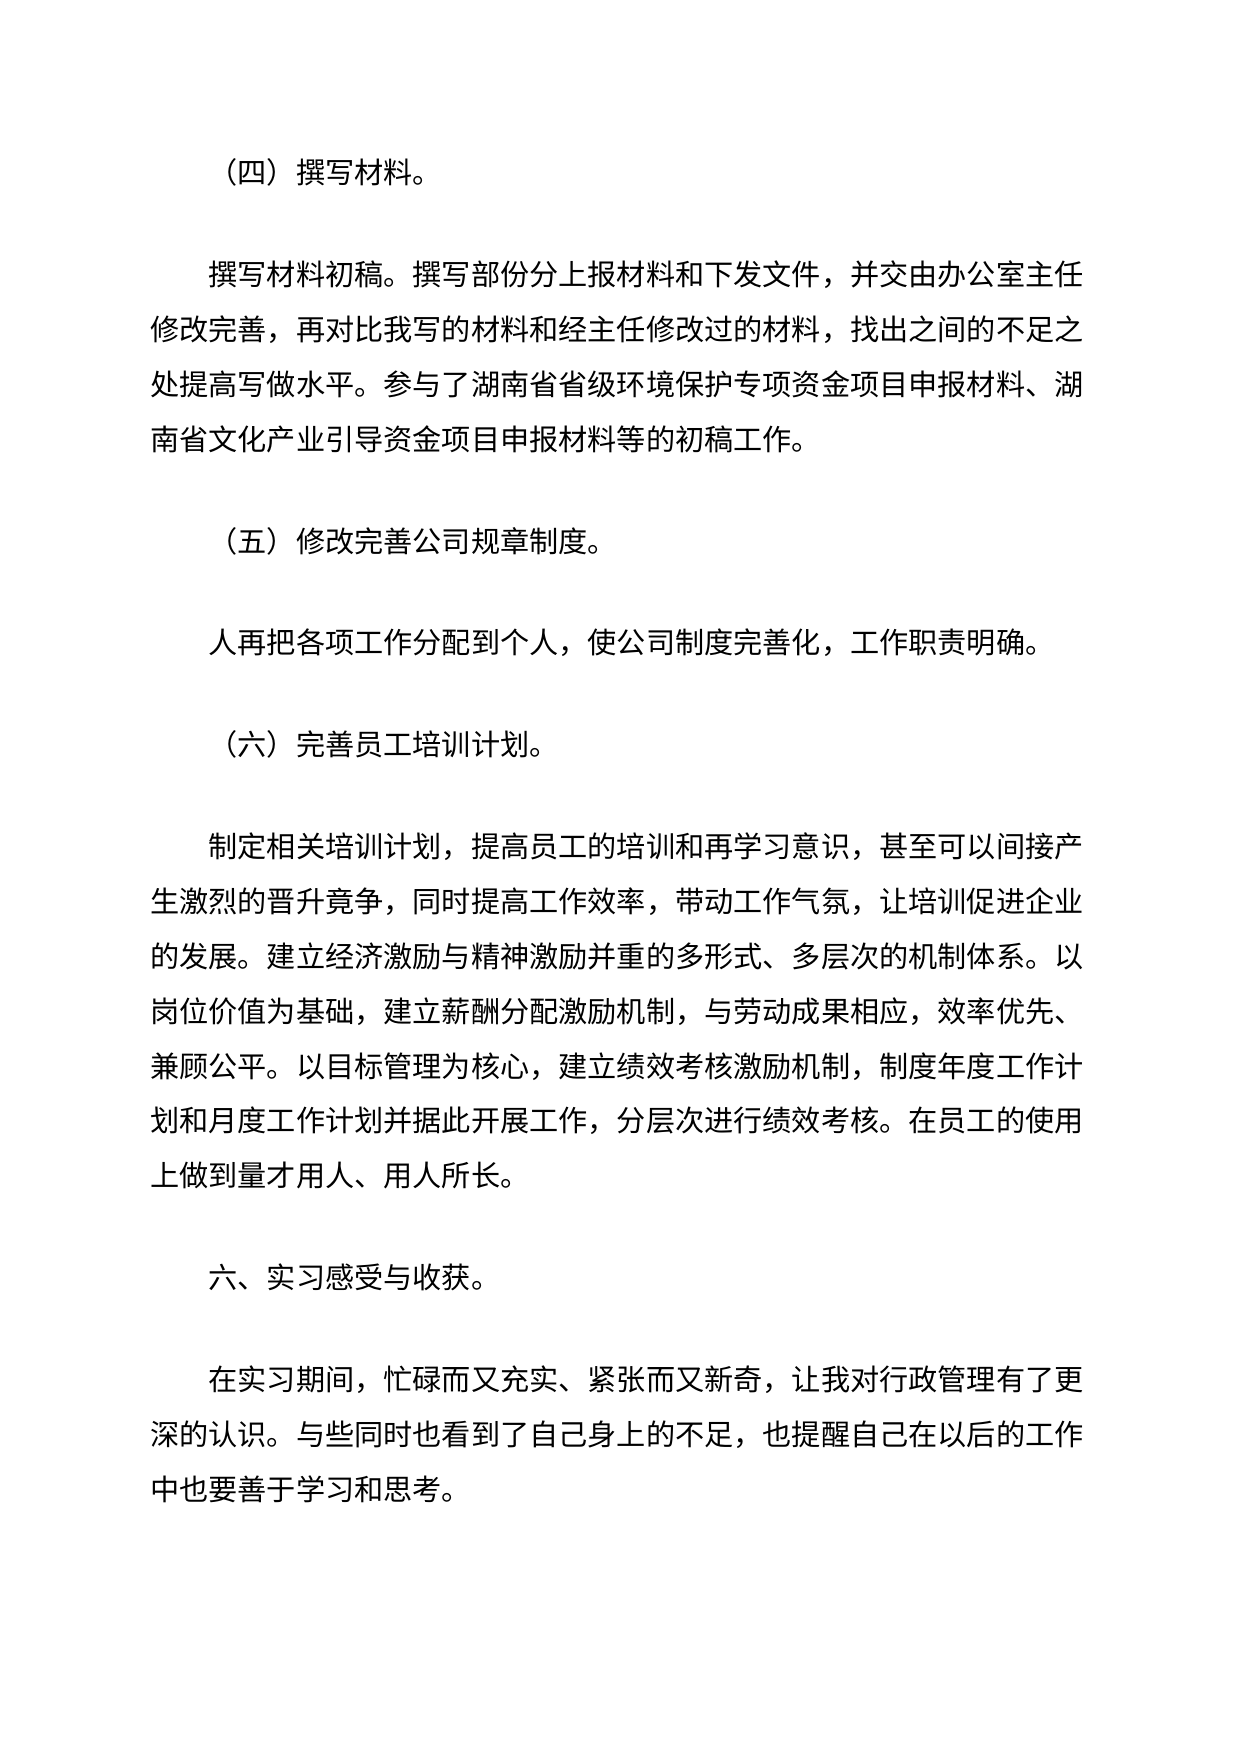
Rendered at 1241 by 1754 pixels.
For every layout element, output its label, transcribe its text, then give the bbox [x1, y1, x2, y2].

text 在实习期间，忙碌而又充实、紧张而又新奇，让我对行政管理有了更深的认识。与些同时也看到了自己身上的不足，也提醒自己在以后的工作中也要善于学习和思考。 [150, 1356, 1090, 1508]
text （五）修改完善公司规章制度。 [150, 518, 1090, 561]
text （六）完善员工培训计划。 [150, 722, 1090, 764]
text 人再把各项工作分配到个人，使公司制度完善化，工作职责明确。 [150, 620, 1090, 662]
text （四）撰写材料。 [150, 150, 1090, 192]
text 撰写材料初稿。撰写部份分上报材料和下发文件，并交由办公室主任修改完善，再对比我写的材料和经主任修改过的材料，找出之间的不足之处提高写做水平。参与了湖南省省级环境保护专项资金项目申报材料、湖南省文化产业引导资金项目申报材料等的初稿工作。 [150, 252, 1090, 459]
text 制定相关培训计划，提高员工的培训和再学习意识，甚至可以间接产生激烈的晋升竟争，同时提高工作效率，带动工作气氛，让培训促进企业的发展。建立经济激励与精神激励并重的多形式、多层次的机制体系。以岗位价值为基础，建立薪酬分配激励机制，与劳动成果相应，效率优先、兼顾公平。以目标管理为核心，建立绩效考核激励机制，制度年度工作计划和月度工作计划并据此开展工作，分层次进行绩效考核。在员工的使用上做到量才用人、用人所长。 [150, 823, 1090, 1195]
text 六、实习感受与收获。 [150, 1255, 1090, 1297]
